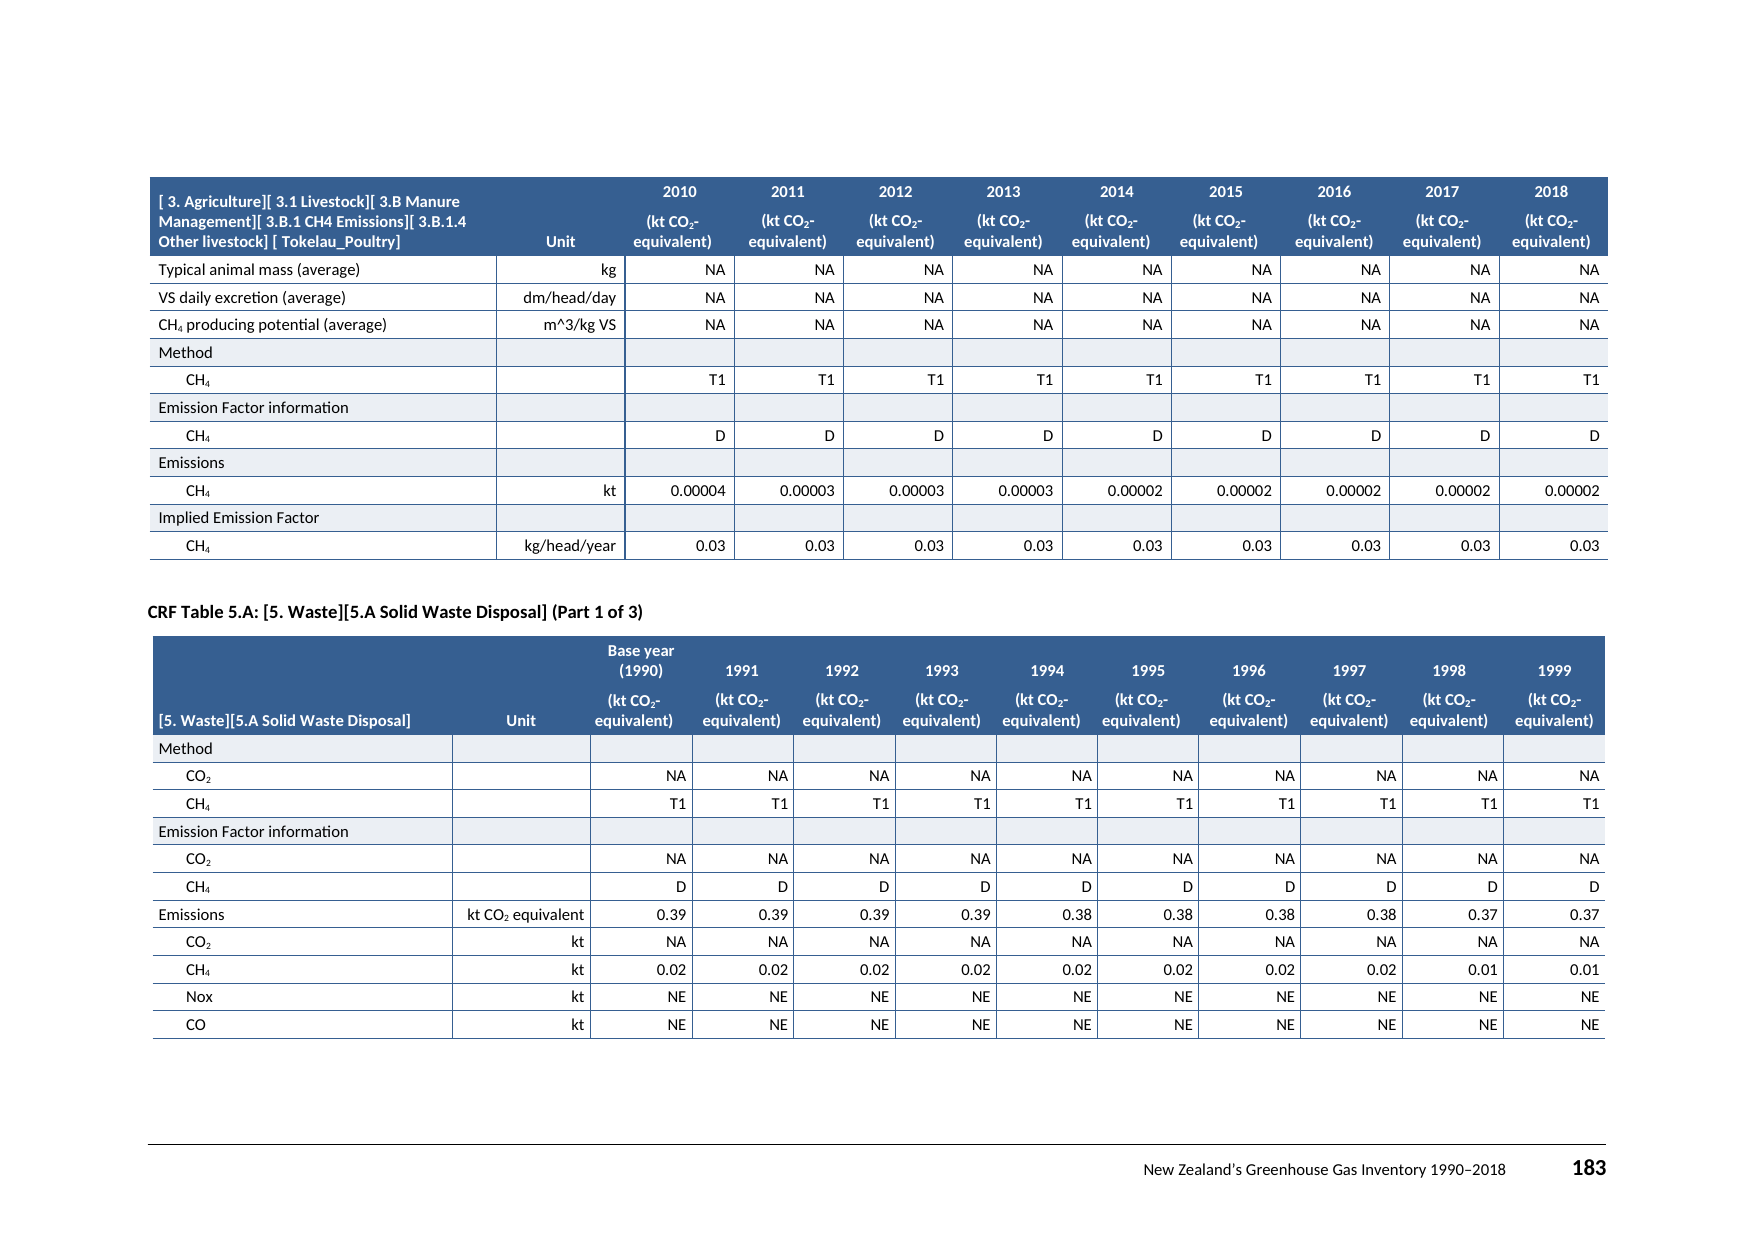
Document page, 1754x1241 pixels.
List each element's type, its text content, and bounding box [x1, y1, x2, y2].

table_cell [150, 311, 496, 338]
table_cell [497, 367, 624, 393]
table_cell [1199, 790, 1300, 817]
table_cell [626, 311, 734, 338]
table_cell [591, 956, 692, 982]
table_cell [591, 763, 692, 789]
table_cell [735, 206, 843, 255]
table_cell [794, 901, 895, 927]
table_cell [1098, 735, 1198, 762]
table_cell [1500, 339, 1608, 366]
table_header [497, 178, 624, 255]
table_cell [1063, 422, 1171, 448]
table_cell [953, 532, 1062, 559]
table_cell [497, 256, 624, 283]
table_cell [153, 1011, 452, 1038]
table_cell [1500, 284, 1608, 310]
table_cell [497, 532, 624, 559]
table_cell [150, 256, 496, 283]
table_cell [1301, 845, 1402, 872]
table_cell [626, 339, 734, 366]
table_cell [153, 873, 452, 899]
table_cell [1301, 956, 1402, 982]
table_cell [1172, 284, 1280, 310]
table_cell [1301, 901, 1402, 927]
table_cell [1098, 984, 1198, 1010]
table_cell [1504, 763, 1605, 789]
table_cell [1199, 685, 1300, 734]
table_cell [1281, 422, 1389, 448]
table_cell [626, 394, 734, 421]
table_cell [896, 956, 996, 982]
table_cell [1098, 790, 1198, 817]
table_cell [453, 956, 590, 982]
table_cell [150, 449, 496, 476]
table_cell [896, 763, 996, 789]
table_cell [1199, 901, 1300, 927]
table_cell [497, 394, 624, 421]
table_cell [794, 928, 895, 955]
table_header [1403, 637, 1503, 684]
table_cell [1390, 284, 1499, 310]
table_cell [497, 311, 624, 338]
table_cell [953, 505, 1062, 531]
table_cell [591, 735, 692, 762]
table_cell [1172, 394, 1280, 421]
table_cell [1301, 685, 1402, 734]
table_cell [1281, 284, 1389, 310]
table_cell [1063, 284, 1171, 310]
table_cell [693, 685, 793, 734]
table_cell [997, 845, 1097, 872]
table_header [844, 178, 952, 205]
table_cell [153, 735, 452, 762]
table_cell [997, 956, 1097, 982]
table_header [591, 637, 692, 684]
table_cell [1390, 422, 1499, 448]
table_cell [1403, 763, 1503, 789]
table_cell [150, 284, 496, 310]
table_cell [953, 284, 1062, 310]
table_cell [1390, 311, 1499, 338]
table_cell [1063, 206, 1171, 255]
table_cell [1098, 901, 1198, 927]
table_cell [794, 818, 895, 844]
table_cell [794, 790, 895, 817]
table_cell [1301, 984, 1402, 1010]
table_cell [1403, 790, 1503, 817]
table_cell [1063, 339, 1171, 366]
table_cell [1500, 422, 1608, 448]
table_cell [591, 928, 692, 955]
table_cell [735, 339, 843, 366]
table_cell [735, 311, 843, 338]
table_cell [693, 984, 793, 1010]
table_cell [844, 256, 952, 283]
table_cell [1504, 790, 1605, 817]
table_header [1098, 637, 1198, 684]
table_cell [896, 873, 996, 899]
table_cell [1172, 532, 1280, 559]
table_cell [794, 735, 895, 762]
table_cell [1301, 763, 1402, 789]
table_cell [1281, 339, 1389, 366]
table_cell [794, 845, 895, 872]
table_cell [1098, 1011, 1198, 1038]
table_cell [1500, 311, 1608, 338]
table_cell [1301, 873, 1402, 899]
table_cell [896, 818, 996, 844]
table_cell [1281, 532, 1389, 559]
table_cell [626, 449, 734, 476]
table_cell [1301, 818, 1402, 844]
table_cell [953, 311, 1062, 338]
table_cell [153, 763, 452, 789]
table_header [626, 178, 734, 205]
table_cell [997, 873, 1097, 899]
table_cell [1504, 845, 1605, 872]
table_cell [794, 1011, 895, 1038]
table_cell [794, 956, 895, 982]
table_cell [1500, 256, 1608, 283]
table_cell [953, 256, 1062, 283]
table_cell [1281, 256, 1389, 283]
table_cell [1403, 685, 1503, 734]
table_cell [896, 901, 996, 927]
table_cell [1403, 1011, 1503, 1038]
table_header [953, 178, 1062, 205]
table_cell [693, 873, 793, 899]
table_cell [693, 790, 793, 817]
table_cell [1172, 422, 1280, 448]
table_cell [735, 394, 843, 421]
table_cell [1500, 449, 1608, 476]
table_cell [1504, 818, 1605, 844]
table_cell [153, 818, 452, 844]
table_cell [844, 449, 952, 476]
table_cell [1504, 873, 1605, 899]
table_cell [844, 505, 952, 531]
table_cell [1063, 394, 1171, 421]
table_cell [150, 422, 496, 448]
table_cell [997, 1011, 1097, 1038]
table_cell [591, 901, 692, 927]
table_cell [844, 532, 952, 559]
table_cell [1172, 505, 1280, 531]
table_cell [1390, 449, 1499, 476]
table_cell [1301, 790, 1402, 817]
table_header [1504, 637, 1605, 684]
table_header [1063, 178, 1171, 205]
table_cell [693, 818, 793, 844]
text CRF Table 5.A: [5. Waste][5.A Solid Waste Disposal] (Part 1 of 3) [148, 600, 1606, 623]
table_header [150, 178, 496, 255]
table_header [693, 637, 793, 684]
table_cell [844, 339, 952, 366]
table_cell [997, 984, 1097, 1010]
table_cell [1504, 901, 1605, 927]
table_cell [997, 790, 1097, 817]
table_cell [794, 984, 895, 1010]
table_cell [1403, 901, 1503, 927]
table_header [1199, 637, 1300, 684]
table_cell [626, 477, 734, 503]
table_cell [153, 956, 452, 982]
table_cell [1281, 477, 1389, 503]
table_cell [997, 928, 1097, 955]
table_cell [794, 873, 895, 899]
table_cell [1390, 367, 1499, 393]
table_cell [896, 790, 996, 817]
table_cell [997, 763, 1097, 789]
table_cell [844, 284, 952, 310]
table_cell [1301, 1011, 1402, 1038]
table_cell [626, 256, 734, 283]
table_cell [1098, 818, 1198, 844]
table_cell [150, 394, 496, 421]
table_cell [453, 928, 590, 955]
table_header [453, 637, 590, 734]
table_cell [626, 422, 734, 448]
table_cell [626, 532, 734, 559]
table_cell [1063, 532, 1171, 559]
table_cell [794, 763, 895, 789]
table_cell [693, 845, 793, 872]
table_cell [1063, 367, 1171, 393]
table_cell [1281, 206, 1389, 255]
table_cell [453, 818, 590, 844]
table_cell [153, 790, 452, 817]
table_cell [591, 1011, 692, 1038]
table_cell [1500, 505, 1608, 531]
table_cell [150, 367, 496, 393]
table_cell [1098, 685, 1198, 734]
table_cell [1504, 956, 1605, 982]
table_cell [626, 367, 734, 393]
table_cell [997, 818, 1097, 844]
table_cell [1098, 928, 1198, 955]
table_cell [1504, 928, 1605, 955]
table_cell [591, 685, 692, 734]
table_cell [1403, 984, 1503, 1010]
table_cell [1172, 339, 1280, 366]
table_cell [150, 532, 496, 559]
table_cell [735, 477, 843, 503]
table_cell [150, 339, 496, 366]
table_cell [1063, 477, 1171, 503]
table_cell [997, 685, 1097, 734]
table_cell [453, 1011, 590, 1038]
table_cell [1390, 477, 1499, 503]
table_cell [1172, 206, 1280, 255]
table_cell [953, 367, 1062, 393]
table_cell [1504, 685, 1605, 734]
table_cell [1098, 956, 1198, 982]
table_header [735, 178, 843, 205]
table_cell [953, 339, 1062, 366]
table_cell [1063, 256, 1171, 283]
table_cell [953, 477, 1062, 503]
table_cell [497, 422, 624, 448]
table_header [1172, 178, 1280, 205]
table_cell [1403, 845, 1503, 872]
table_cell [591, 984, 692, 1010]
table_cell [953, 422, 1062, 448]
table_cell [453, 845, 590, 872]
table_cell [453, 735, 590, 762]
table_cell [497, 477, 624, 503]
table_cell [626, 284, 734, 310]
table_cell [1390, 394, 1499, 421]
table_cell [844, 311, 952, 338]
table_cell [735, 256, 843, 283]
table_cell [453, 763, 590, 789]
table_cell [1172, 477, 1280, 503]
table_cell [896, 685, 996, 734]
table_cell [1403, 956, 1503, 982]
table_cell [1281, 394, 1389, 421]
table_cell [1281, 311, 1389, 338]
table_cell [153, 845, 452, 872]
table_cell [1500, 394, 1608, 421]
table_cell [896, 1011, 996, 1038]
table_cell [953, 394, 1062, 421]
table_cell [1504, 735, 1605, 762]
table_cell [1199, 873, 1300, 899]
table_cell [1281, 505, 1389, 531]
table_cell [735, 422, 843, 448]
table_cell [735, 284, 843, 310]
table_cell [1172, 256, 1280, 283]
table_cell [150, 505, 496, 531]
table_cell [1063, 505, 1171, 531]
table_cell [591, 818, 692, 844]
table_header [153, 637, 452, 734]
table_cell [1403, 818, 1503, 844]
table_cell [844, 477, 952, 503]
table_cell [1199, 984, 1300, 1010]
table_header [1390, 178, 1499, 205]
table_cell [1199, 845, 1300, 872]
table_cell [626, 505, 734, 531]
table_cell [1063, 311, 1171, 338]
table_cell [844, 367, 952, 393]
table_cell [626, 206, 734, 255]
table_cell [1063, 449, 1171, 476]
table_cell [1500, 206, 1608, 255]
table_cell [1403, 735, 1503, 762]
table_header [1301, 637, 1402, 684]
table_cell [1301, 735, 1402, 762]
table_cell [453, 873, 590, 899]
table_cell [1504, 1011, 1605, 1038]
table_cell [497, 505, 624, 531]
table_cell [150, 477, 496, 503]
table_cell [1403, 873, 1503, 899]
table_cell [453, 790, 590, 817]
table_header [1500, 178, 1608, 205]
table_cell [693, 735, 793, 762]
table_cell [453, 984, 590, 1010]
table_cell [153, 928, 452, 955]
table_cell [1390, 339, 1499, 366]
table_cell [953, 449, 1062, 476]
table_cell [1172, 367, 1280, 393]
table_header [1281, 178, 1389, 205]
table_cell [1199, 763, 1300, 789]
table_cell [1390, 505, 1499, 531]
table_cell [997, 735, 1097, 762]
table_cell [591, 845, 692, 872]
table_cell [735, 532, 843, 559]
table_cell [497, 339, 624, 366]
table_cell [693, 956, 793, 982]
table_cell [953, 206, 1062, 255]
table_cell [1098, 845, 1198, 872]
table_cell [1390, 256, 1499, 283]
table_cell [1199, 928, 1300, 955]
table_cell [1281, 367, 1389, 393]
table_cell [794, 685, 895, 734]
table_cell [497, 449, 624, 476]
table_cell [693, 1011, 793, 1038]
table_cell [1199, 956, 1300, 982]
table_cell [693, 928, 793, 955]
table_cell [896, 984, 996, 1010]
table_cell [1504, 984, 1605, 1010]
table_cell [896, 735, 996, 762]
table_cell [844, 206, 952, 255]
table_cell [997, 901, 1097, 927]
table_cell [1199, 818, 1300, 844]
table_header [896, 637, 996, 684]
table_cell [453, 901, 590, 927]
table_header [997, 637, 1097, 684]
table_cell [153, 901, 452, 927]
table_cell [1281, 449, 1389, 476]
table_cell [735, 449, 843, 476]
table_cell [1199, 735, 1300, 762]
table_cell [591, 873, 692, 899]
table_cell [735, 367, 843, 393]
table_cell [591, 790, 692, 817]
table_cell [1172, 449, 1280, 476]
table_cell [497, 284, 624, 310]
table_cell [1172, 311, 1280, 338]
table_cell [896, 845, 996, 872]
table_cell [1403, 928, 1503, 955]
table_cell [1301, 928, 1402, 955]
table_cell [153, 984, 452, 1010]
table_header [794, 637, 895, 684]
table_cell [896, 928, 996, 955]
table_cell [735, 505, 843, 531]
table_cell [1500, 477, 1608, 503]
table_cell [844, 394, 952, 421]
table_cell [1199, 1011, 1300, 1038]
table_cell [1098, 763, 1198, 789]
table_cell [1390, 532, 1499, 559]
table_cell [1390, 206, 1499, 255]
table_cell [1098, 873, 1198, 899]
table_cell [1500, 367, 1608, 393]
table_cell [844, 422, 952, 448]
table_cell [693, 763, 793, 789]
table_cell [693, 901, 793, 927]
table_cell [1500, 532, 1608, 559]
